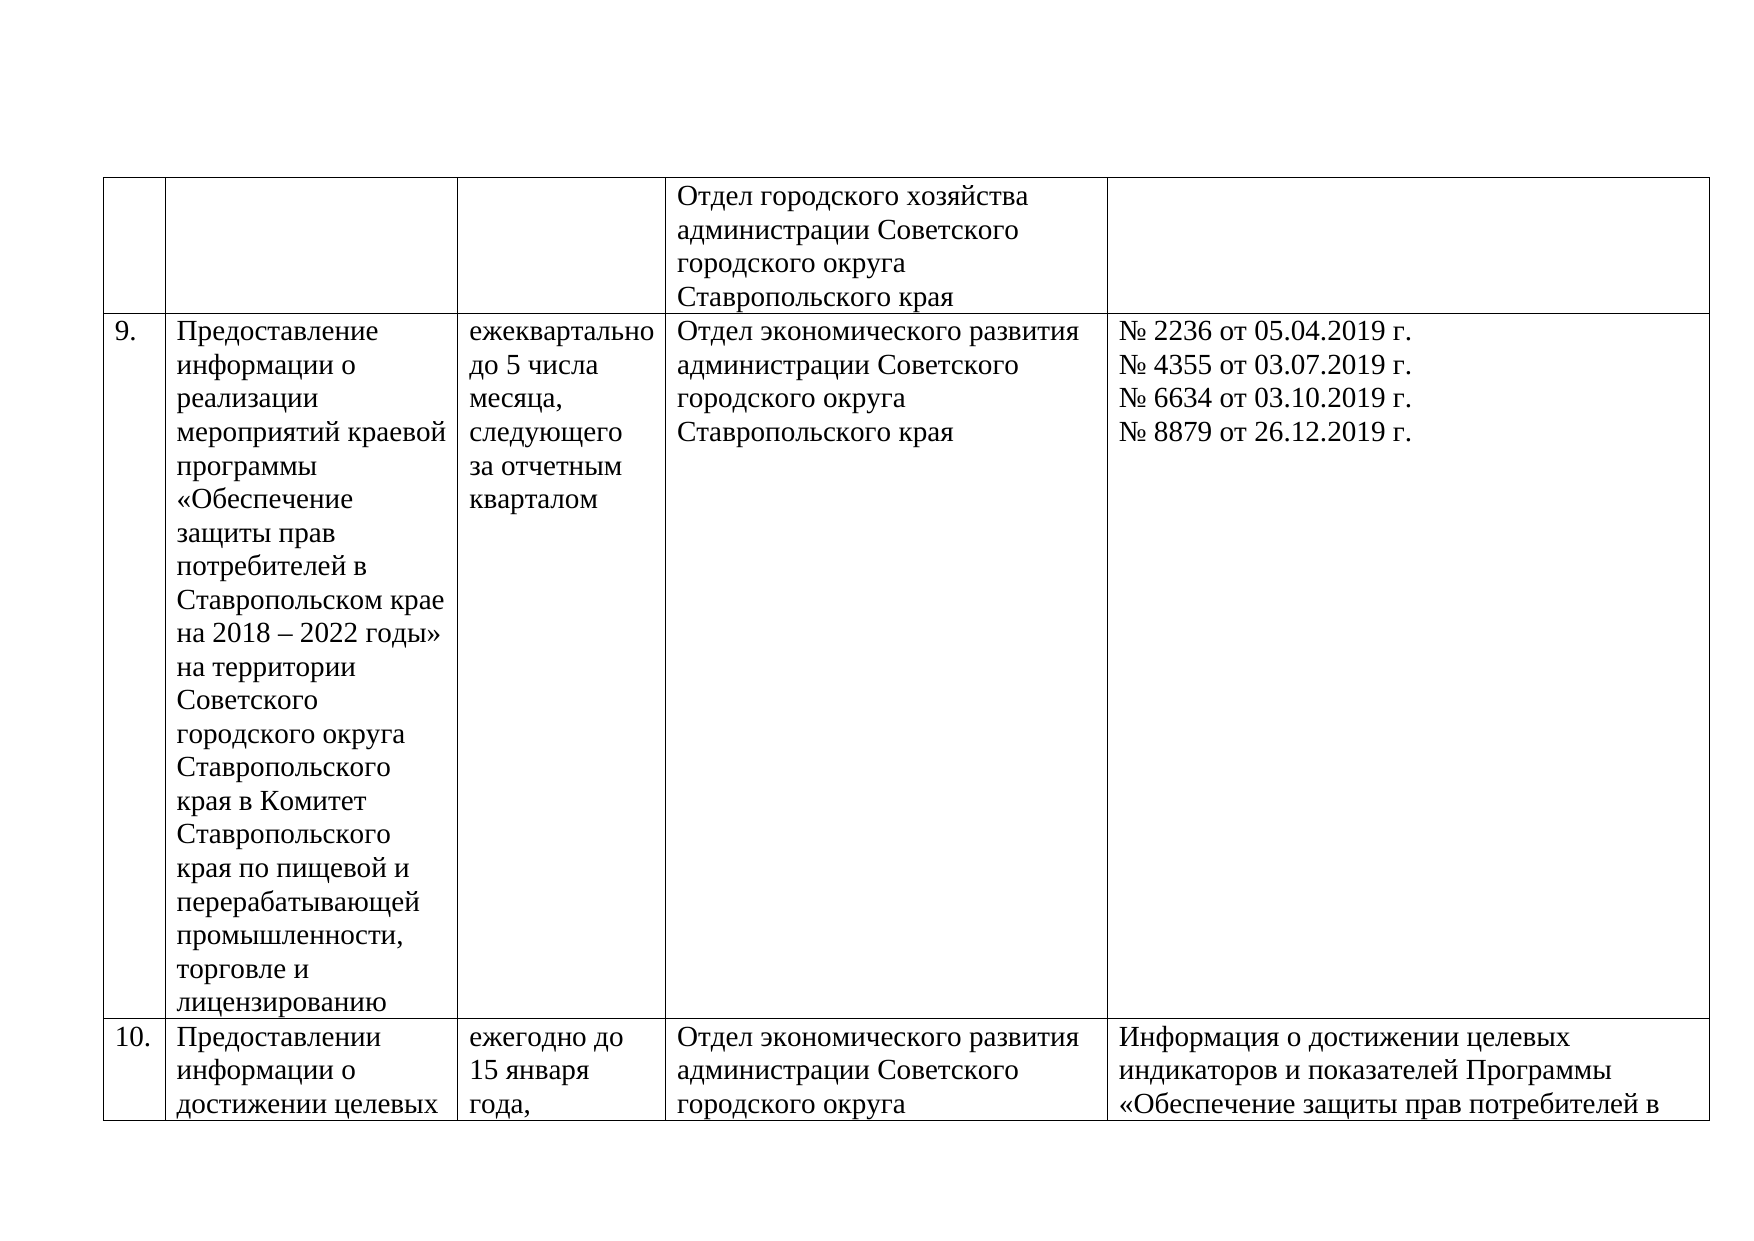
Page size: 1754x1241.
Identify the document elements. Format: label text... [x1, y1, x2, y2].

table_cell 10. [104, 1019, 165, 1119]
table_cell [166, 1019, 457, 1119]
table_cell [1108, 1019, 1709, 1119]
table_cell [1108, 178, 1709, 312]
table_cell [458, 178, 665, 312]
table_cell № 2236 от 05.04.2019 г. № 4355 от 03.07.2019 г. № 6634 от 03.10.2019 г. № 8879 от 26.12.2019 г. [1108, 314, 1709, 1018]
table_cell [666, 1019, 1107, 1119]
table_cell Отдел экономического развития администрации Советского городского округа Ставропольского края [666, 314, 1107, 1018]
table_cell Предоставление информации о реализации мероприятий краевой программы «Обеспечение защиты прав потребителей в Ставропольском крае на 2018 – 2022 годы» на территории Советского городского округа Ставропольского края в Комитет Ставропольского края по пищевой и перерабатывающей промышленности, торговле и лицензированию [166, 314, 457, 1018]
table_cell ежеквартально до 5 числа месяца, следующего за отчетным кварталом [458, 314, 665, 1018]
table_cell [666, 178, 1107, 312]
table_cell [458, 1019, 665, 1119]
table_cell 9. [104, 314, 165, 1018]
table_cell 8. [104, 178, 165, 312]
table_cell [166, 178, 457, 312]
